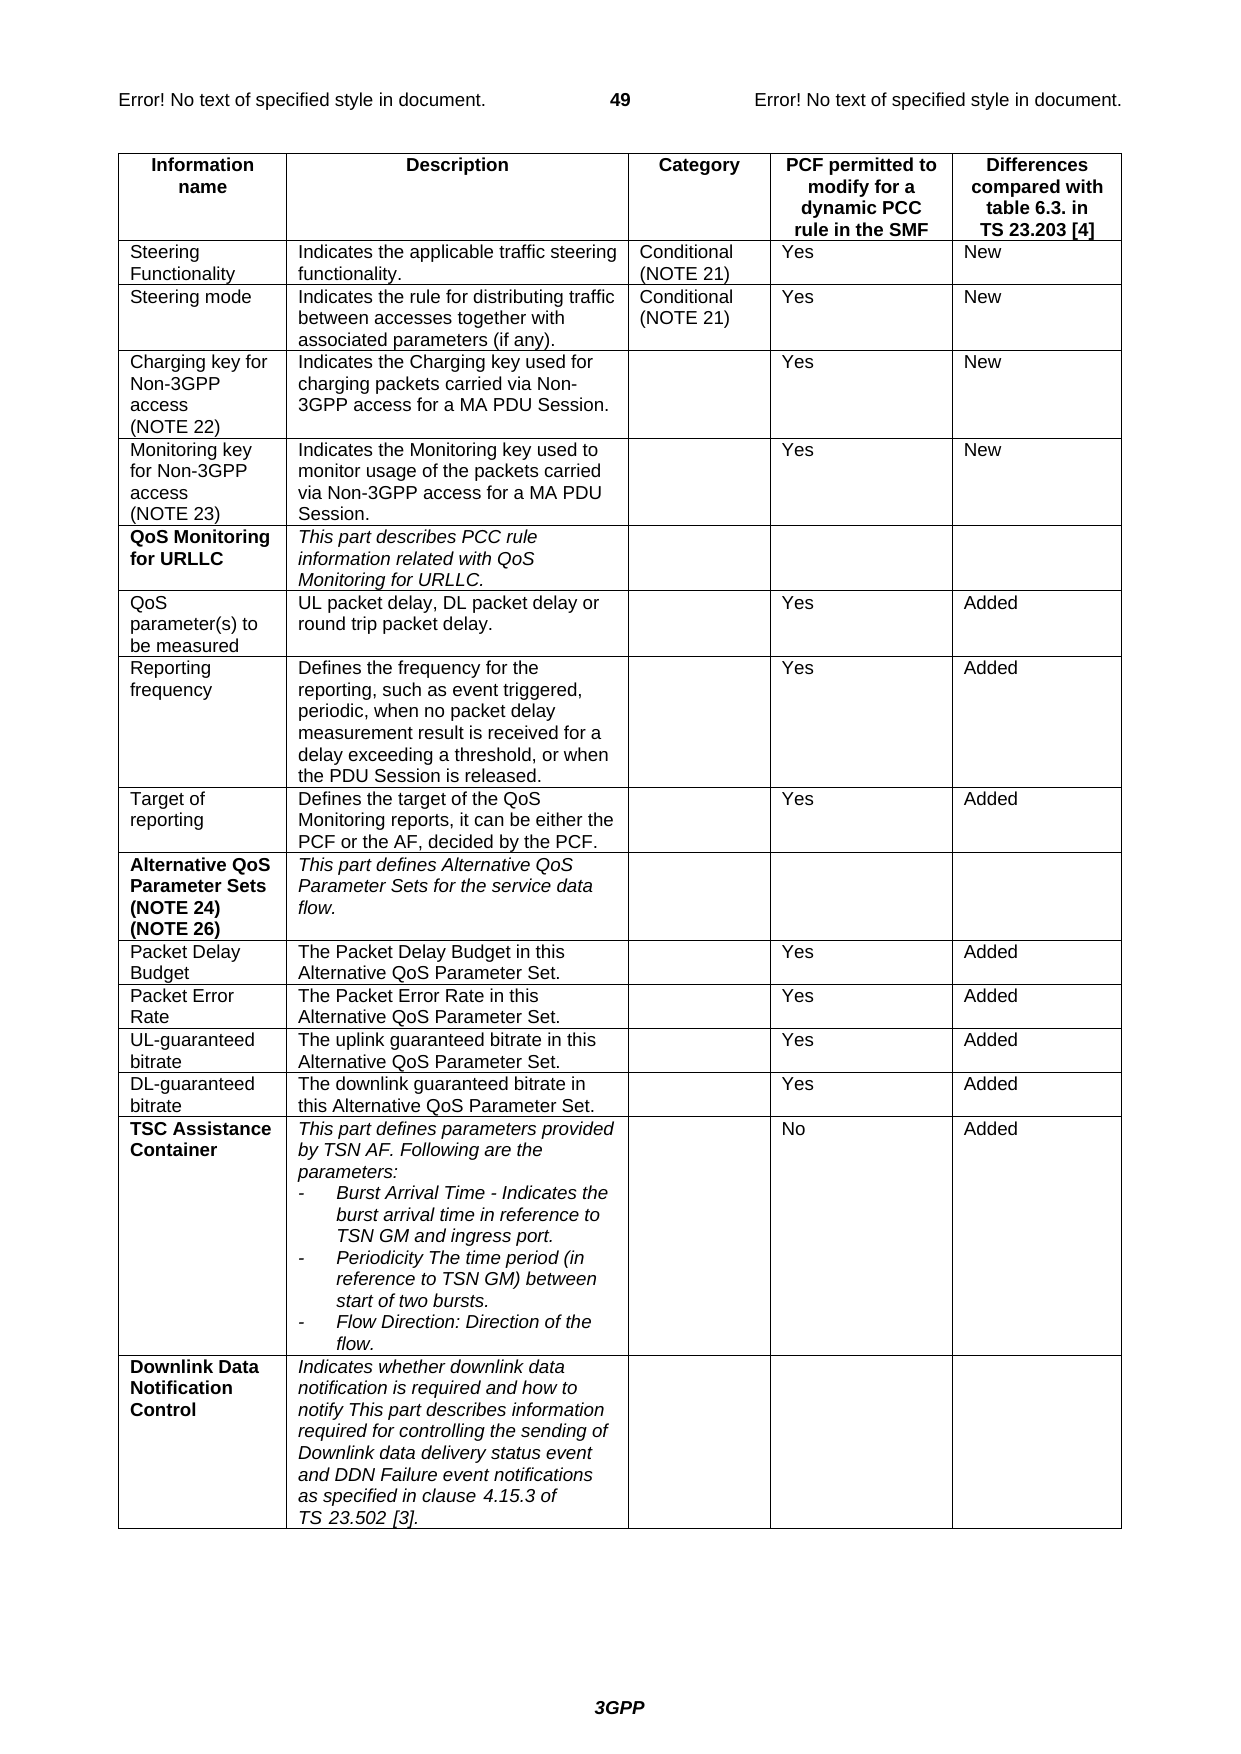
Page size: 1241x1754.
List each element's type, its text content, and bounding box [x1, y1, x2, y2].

table_cell [629, 591, 770, 656]
table_cell [629, 1029, 770, 1072]
table_cell UL-guaranteed bitrate [119, 1029, 286, 1072]
table_cell New [953, 285, 1121, 350]
table_cell Yes [771, 941, 952, 984]
table_cell Alternative QoS Parameter Sets (NOTE 24) (NOTE 26) [119, 853, 286, 939]
table_cell [953, 1356, 1121, 1528]
table_cell The Packet Delay Budget in this Alternative QoS Parameter Set. [287, 941, 628, 984]
table_cell [629, 788, 770, 852]
table_cell New [953, 439, 1121, 525]
table_cell [629, 439, 770, 525]
table_cell Indicates whether downlink data notification is required and how to notify This part describes information required for controlling the sending of Downlink data delivery status event and DDN Failure event notifications as specified in clause 4.15.3 of TS 23.502 [3]. [287, 1356, 628, 1528]
table_cell Yes [771, 788, 952, 852]
table_cell Reporting frequency [119, 657, 286, 787]
table_cell [771, 1356, 952, 1528]
table_header Information name [119, 154, 286, 240]
table_cell Added [953, 1073, 1121, 1116]
table_cell This part defines parameters provided by TSN AF. Following are the parameters: - Burst Arrival Time - Indicates the burst arrival time in reference to TSN GM and ingress port. - Periodicity The time period (in reference to TSN GM) between start of two bursts. - Flow Direction: Direction of the flow. [287, 1117, 628, 1354]
table_cell Yes [771, 351, 952, 437]
table_cell The uplink guaranteed bitrate in this Alternative QoS Parameter Set. [287, 1029, 628, 1072]
table_cell Added [953, 941, 1121, 984]
table_cell [953, 853, 1121, 939]
table_cell [629, 1117, 770, 1354]
table_cell Added [953, 657, 1121, 787]
table_cell TSC Assistance Container [119, 1117, 286, 1354]
table_cell QoS Monitoring for URLLC [119, 526, 286, 590]
table_cell Steering Functionality [119, 241, 286, 284]
table_cell [771, 853, 952, 939]
table_cell Conditional (NOTE 21) [629, 285, 770, 350]
table_cell [629, 526, 770, 590]
table_cell Yes [771, 1029, 952, 1072]
table_cell Added [953, 788, 1121, 852]
table_cell Indicates the rule for distributing traffic between accesses together with associated parameters (if any). [287, 285, 628, 350]
table_cell Conditional (NOTE 21) [629, 241, 770, 284]
table_cell Indicates the Monitoring key used to monitor usage of the packets carried via Non-3GPP access for a MA PDU Session. [287, 439, 628, 525]
table_cell Defines the target of the QoS Monitoring reports, it can be either the PCF or the AF, decided by the PCF. [287, 788, 628, 852]
table_header Category [629, 154, 770, 240]
table_cell [629, 351, 770, 437]
table_cell [629, 1356, 770, 1528]
table_cell [771, 526, 952, 590]
table_cell Yes [771, 285, 952, 350]
table_cell [629, 1073, 770, 1116]
table_cell Yes [771, 985, 952, 1028]
table_cell DL-guaranteed bitrate [119, 1073, 286, 1116]
table_cell Yes [771, 1073, 952, 1116]
table_cell QoS parameter(s) to be measured [119, 591, 286, 656]
table_cell Indicates the Charging key used for charging packets carried via Non-3GPP access for a MA PDU Session. [287, 351, 628, 437]
table_cell [953, 526, 1121, 590]
table_cell Steering mode [119, 285, 286, 350]
table_cell Added [953, 1117, 1121, 1354]
table_header Differences compared with table 6.3. in TS 23.203 [4] [953, 154, 1121, 240]
table_cell Downlink Data Notification Control [119, 1356, 286, 1528]
table_cell Added [953, 985, 1121, 1028]
table_cell [629, 941, 770, 984]
table_cell Added [953, 591, 1121, 656]
table_header Description [287, 154, 628, 240]
table_header PCF permitted to modify for a dynamic PCC rule in the SMF [771, 154, 952, 240]
table_cell This part describes PCC rule information related with QoS Monitoring for URLLC. [287, 526, 628, 590]
table_cell The Packet Error Rate in this Alternative QoS Parameter Set. [287, 985, 628, 1028]
table_cell [629, 985, 770, 1028]
table_cell The downlink guaranteed bitrate in this Alternative QoS Parameter Set. [287, 1073, 628, 1116]
table_cell Target of reporting [119, 788, 286, 852]
table_cell UL packet delay, DL packet delay or round trip packet delay. [287, 591, 628, 656]
table_cell New [953, 241, 1121, 284]
table_cell Defines the frequency for the reporting, such as event triggered, periodic, when no packet delay measurement result is received for a delay exceeding a threshold, or when the PDU Session is released. [287, 657, 628, 787]
table_cell New [953, 351, 1121, 437]
table_cell Indicates the applicable traffic steering functionality. [287, 241, 628, 284]
table_cell Yes [771, 657, 952, 787]
table_cell Yes [771, 241, 952, 284]
table_cell [629, 657, 770, 787]
table_cell No [771, 1117, 952, 1354]
table_cell Yes [771, 439, 952, 525]
table_cell Charging key for Non-3GPP access (NOTE 22) [119, 351, 286, 437]
table_cell Packet Error Rate [119, 985, 286, 1028]
table_cell Monitoring key for Non-3GPP access (NOTE 23) [119, 439, 286, 525]
table_cell Packet Delay Budget [119, 941, 286, 984]
table_cell Yes [771, 591, 952, 656]
table_cell [629, 853, 770, 939]
table_cell This part defines Alternative QoS Parameter Sets for the service data flow. [287, 853, 628, 939]
table_cell Added [953, 1029, 1121, 1072]
